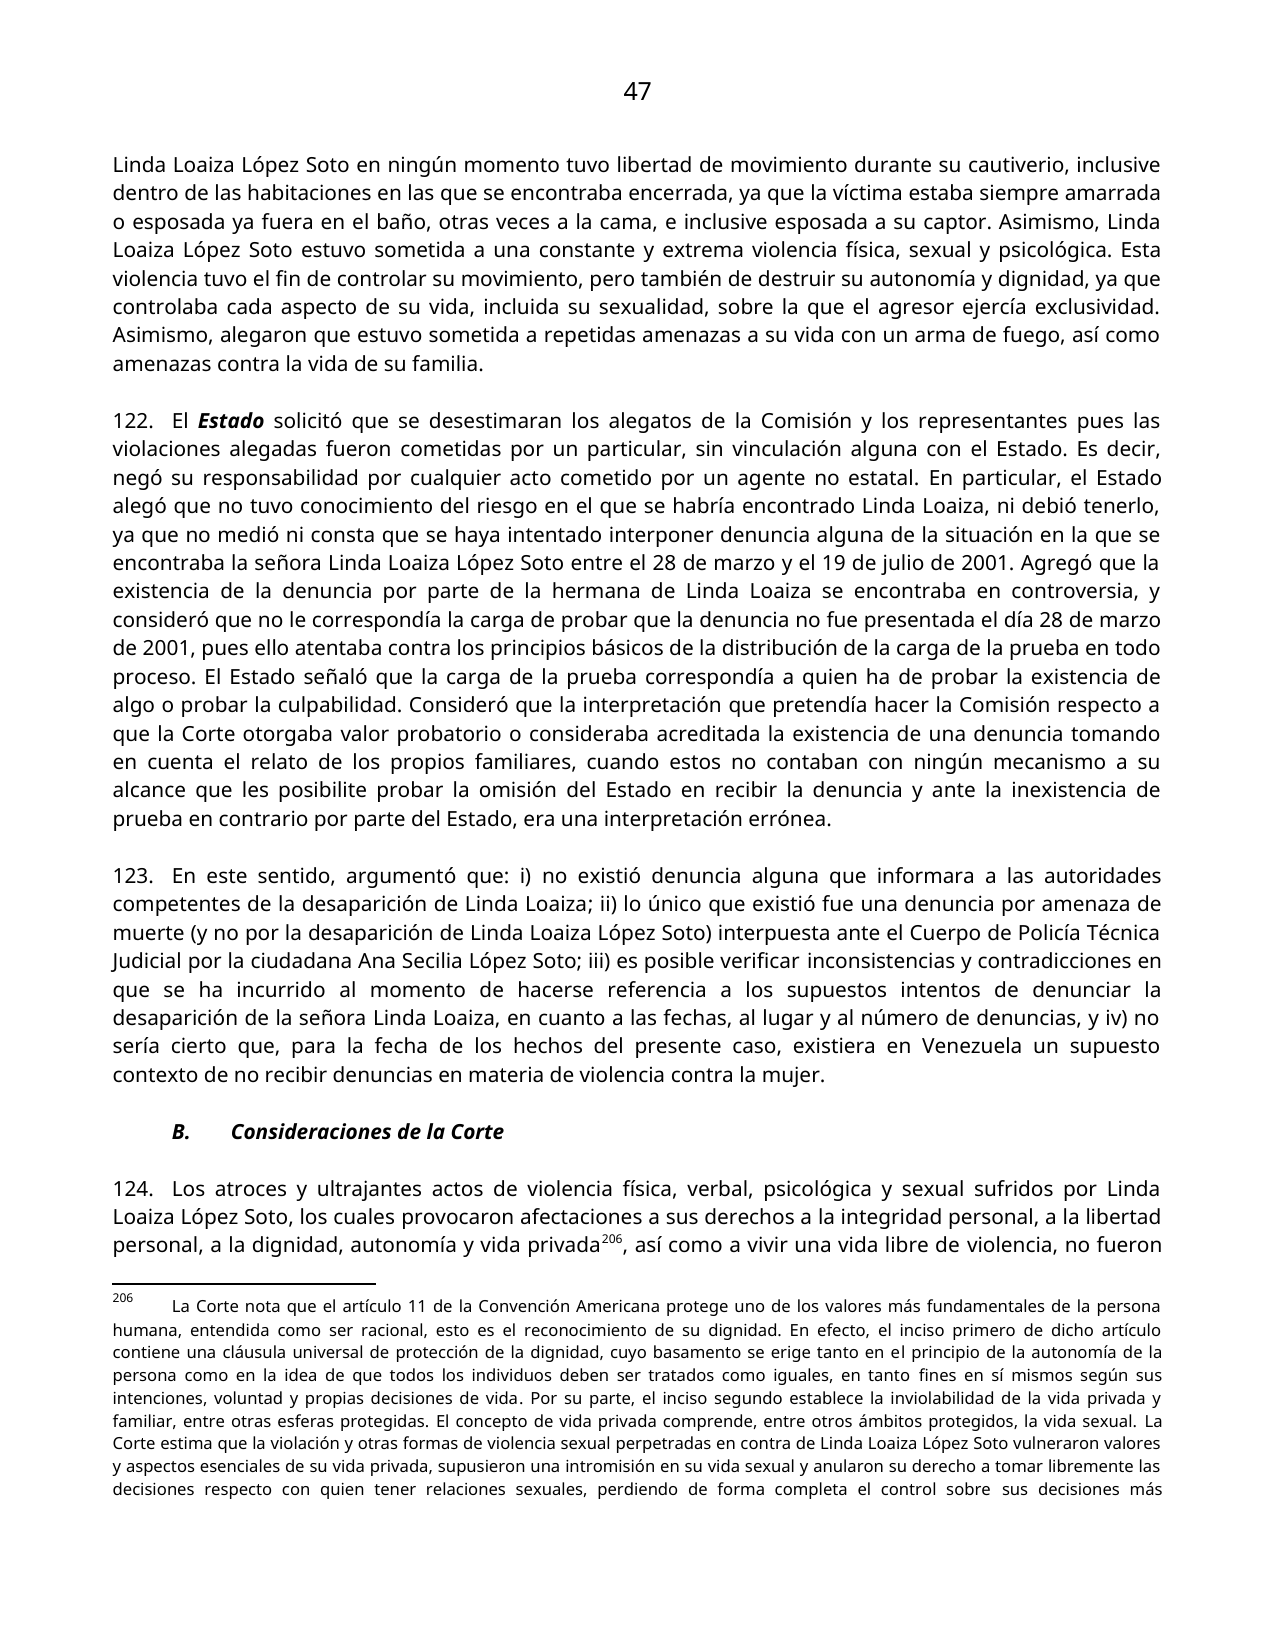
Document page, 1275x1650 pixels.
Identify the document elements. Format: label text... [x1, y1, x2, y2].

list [112, 1174, 1162, 1259]
text B. Consideraciones de la Corte [172, 1117, 1162, 1145]
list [112, 150, 1162, 377]
list El Estado solicitó que se desestimaran los alegatos de la Comisión y los representantes pues las violaciones alegadas fueron cometidas por un particular, sin vinculación alguna con el Estado. Es decir, negó su responsabilidad por cualquier acto cometido por un agente no estatal. En particular, el Estado alegó que no tuvo conocimiento del riesgo en el que se habría encontrado Linda Loaiza, ni debió tenerlo, ya que no medió ni consta que se haya intentado interponer denuncia alguna de la situación en la que se encontraba la señora Linda Loaiza López Soto entre el 28 de marzo y el 19 de julio de 2001. Agregó que la existencia de la denuncia por parte de la hermana de Linda Loaiza se encontraba en controversia, y consideró que no le correspondía la carga de probar que la denuncia no fue presentada el día 28 de marzo de 2001, pues ello atentaba contra los principios básicos de la distribución de la carga de la prueba en todo proceso. El Estado señaló que la carga de la prueba correspondía a quien ha de probar la existencia de algo o probar la culpabilidad. Consideró que la interpretación que pretendía hacer la Comisión respecto a que la Corte otorgaba valor probatorio o consideraba acreditada la existencia de una denuncia tomando en cuenta el relato de los propios familiares, cuando estos no contaban con ningún mecanismo a su alcance que les posibilite probar la omisión del Estado en recibir la denuncia y ante la inexistencia de prueba en contrario por parte del Estado, era una interpretación errónea. [112, 406, 1162, 832]
list En este sentido, argumentó que: i) no existió denuncia alguna que informara a las autoridades competentes de la desaparición de Linda Loaiza; ii) lo único que existió fue una denuncia por amenaza de muerte (y no por la desaparición de Linda Loaiza López Soto) interpuesta ante el Cuerpo de Policía Técnica Judicial por la ciudadana Ana Secilia López Soto; iii) es posible verificar inconsistencias y contradicciones en que se ha incurrido al momento de hacerse referencia a los supuestos intentos de denunciar la desaparición de la señora Linda Loaiza, en cuanto a las fechas, al lugar y al número de denuncias, y iv) no sería cierto que, para la fecha de los hechos del presente caso, existiera en Venezuela un supuesto contexto de no recibir denuncias en materia de violencia contra la mujer. [112, 861, 1162, 1088]
